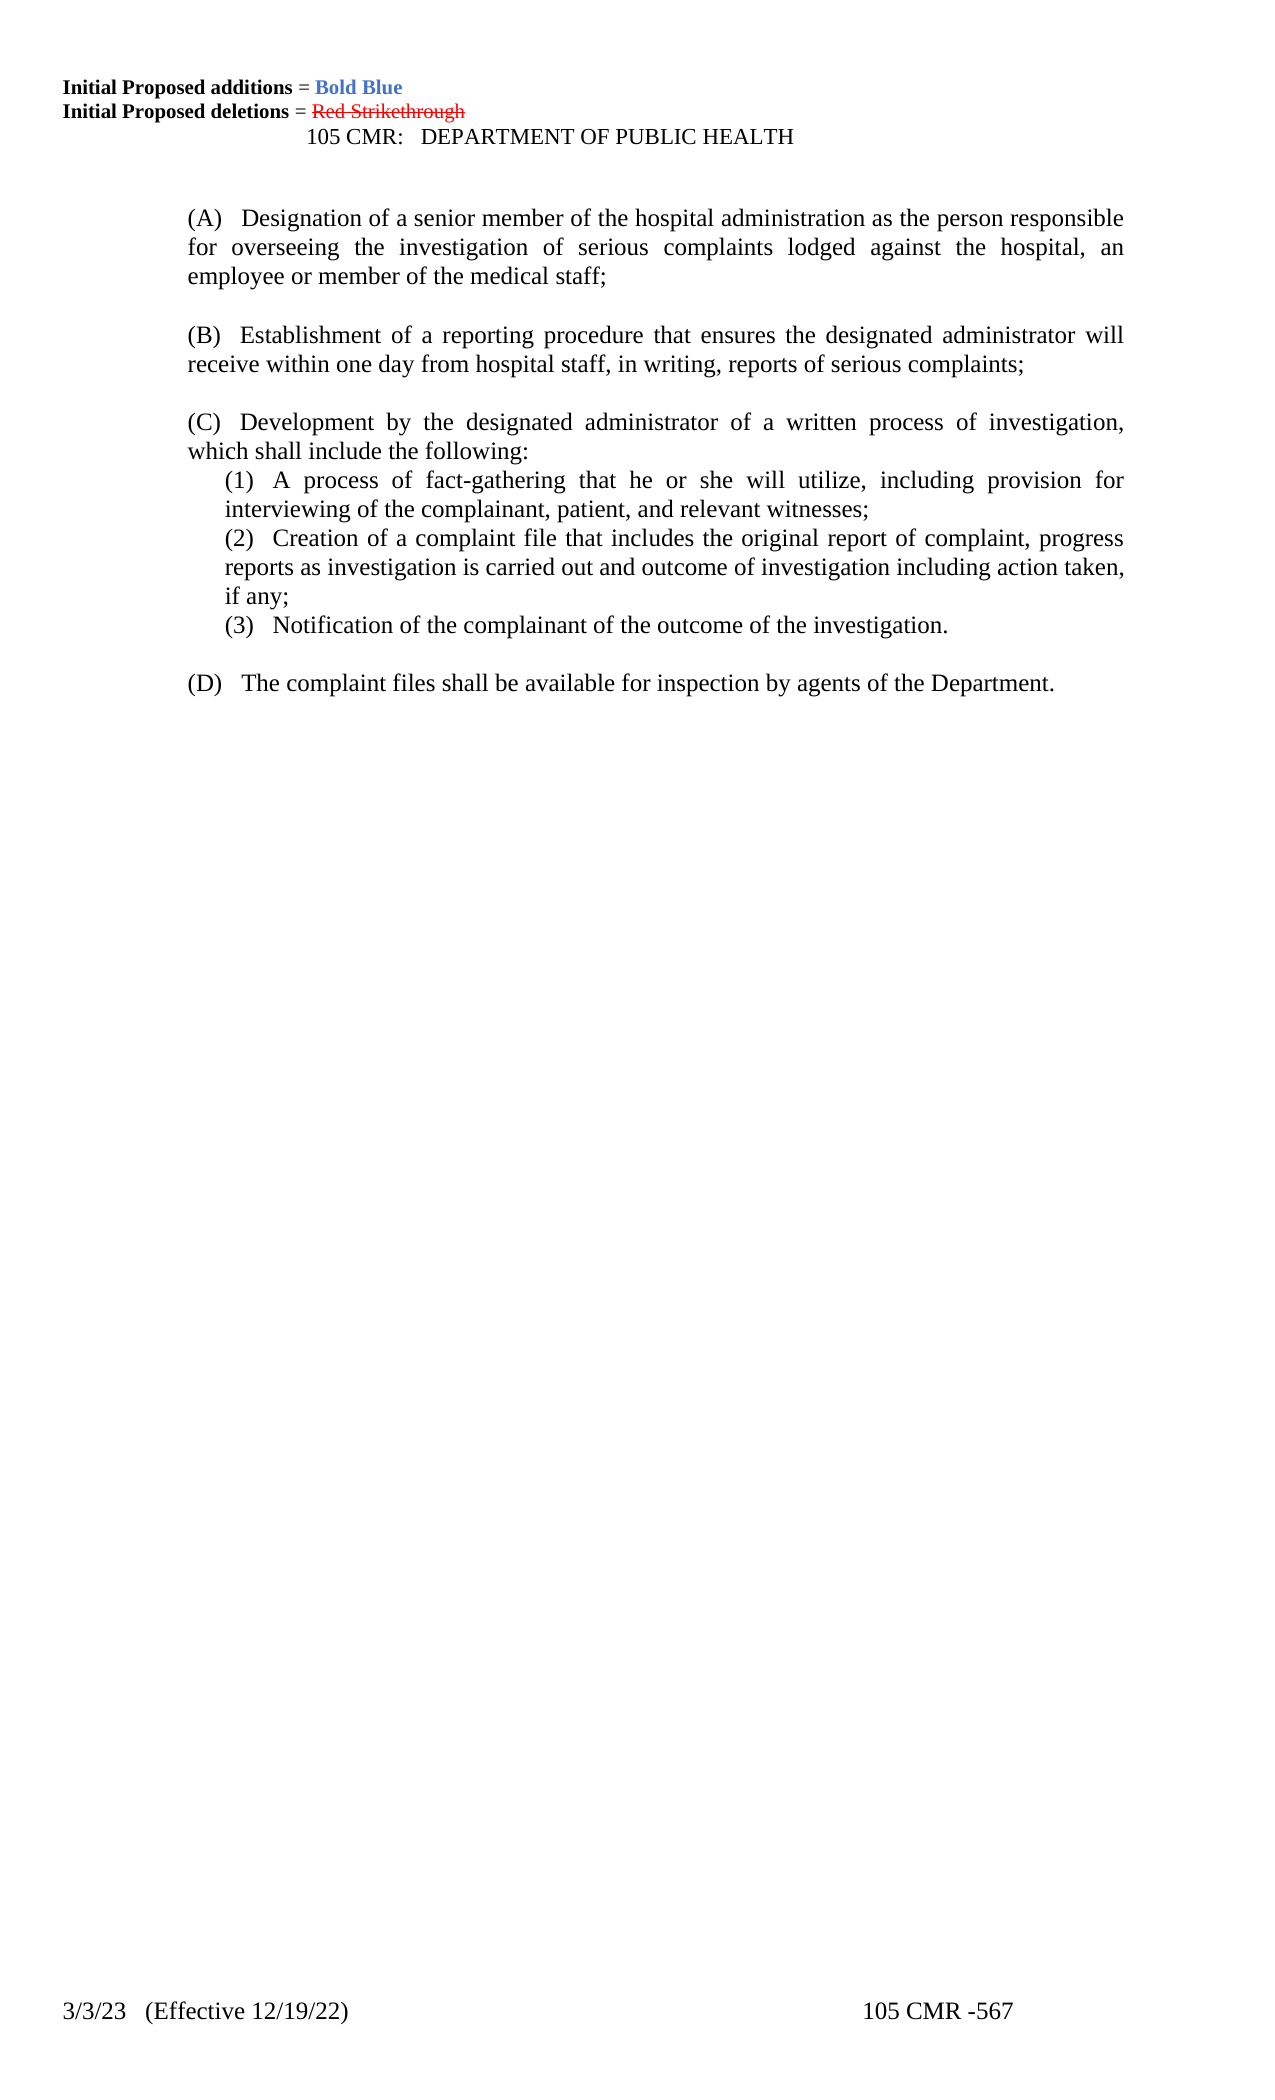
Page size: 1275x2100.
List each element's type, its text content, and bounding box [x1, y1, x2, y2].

text (1) A process of fact-gathering that he or she will utilize, including provision for interviewing of the complainant, patient, and relevant witnesses; [224, 465, 1125, 523]
text (2) Creation of a complaint file that includes the original report of complaint, progress reports as investigation is carried out and outcome of investigation including action taken, if any; [224, 523, 1125, 610]
text (B) Establishment of a reporting procedure that ensures the designated administrator will receive within one day from hospital staff, in writing, reports of serious complaints; [187, 320, 1125, 378]
text (A) Designation of a senior member of the hospital administration as the person responsible for overseeing the investigation of serious complaints lodged against the hospital, an employee or member of the medical staff; [187, 203, 1125, 291]
text (D) The complaint files shall be available for inspection by agents of the Department. [187, 668, 1125, 698]
text (3) Notification of the complainant of the outcome of the investigation. [224, 610, 1125, 639]
text (C) Development by the designated administrator of a written process of investigation, which shall include the following: [187, 407, 1125, 465]
